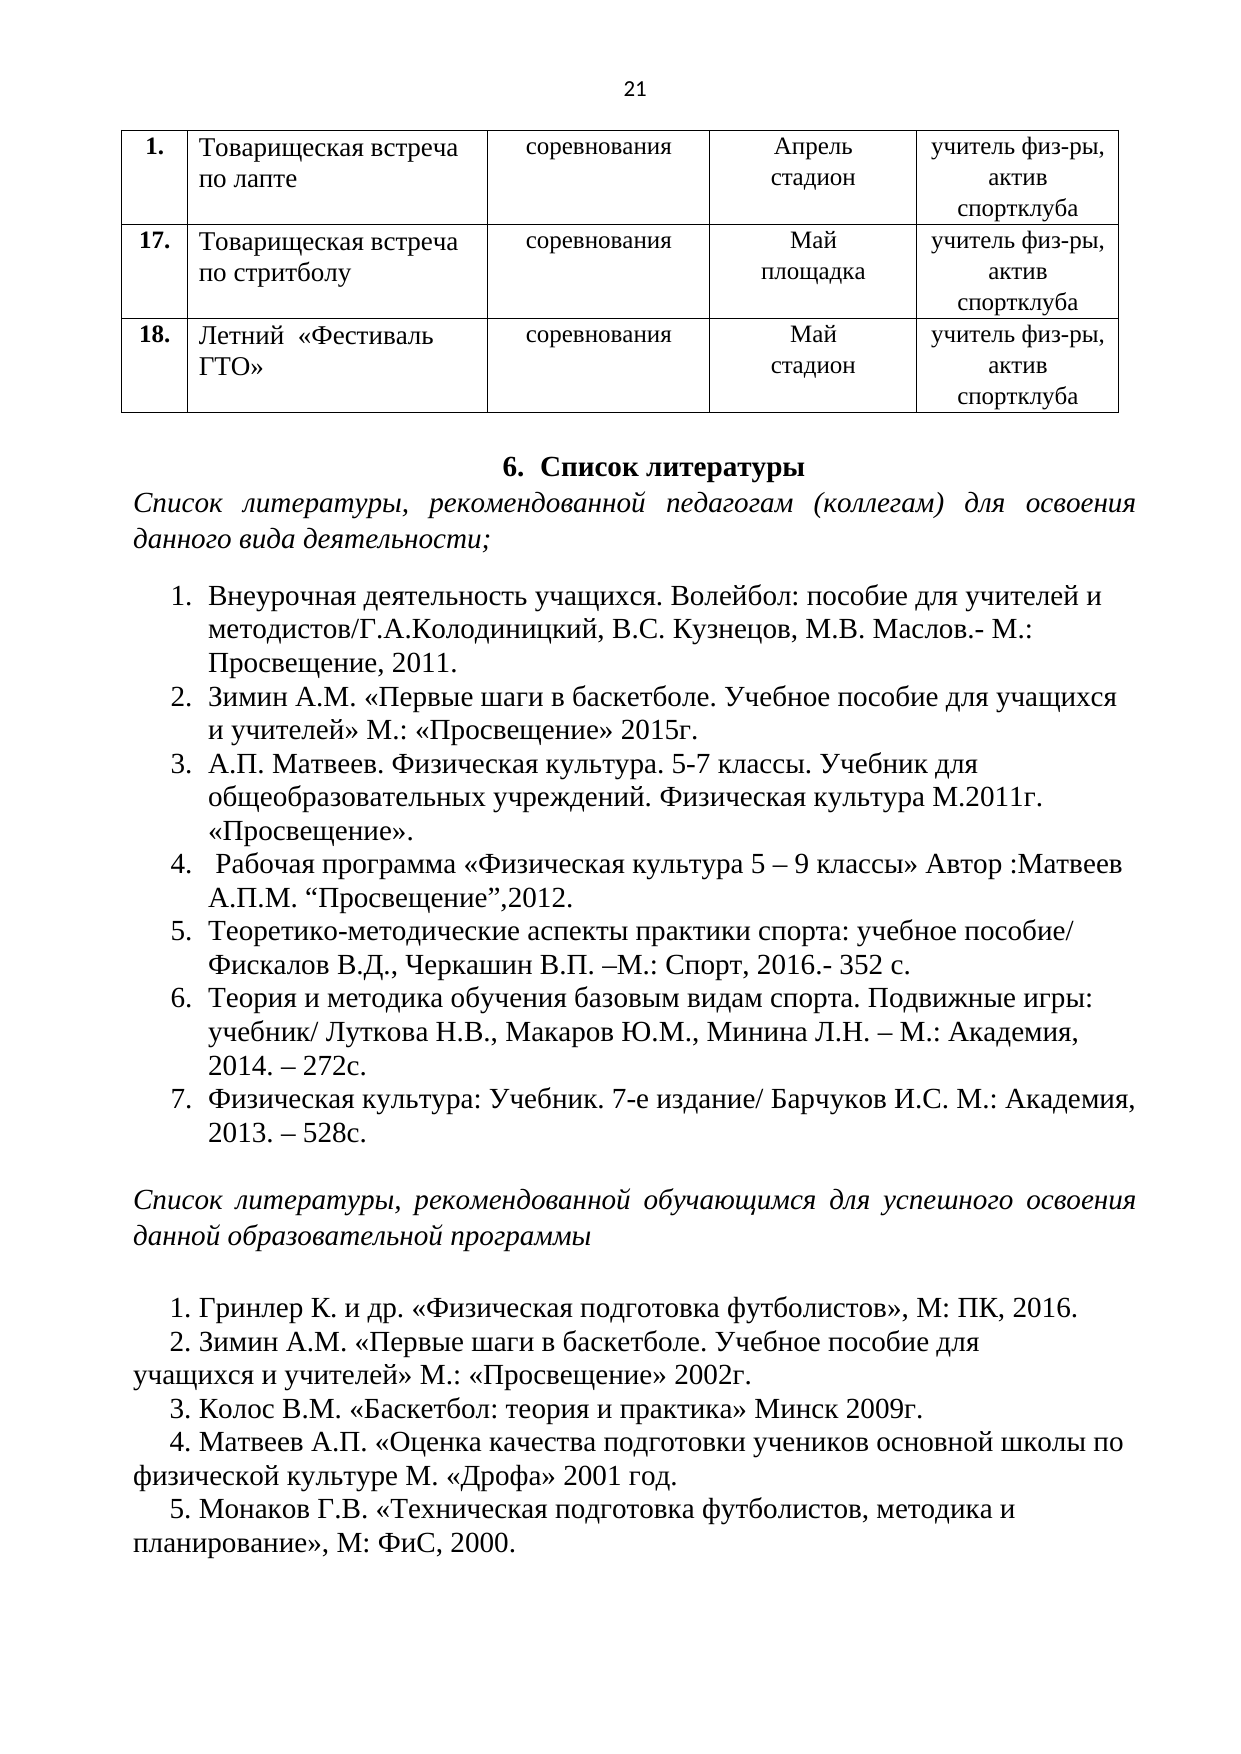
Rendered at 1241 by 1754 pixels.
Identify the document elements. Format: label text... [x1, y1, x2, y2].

text Список литературы, рекомендованной обучающимся для успешного освоения данной образовательной программы [133, 1182, 1137, 1252]
table_cell Апрель стадион [710, 131, 916, 224]
table_cell Товарищеская встреча по стритболу [188, 225, 487, 318]
list Зимин А.М. «Первые шаги в баскетболе. Учебное пособие для учащихся и учителей» М.: «Просвещение» 2015г. [170, 679, 1137, 746]
list Теория и методика обучения базовым видам спорта. Подвижные игры: учебник/ Луткова Н.В., Макаров Ю.М., Минина Л.Н. – М.: Академия, 2014. – 272с. [170, 981, 1137, 1081]
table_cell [917, 131, 1118, 224]
list Внеурочная деятельность учащихся. Волейбол: пособие для учителей и методистов/Г.А.Колодиницкий, В.С. Кузнецов, М.В. Маслов.- М.: Просвещение, 2011. [170, 578, 1137, 679]
text 3. Колос В.М. «Баскетбол: теория и практика» Минск 2009г. [133, 1391, 1137, 1424]
text Список литературы, рекомендованной педагогам (коллегам) для освоения данного вида деятельности; [133, 485, 1137, 555]
table_cell 17. [122, 225, 187, 318]
table_cell Товарищеская встреча по лапте [188, 131, 487, 224]
table_cell учитель физ-ры, актив спортклуба [917, 225, 1118, 318]
list Теоретико-методические аспекты практики спорта: учебное пособие/ Фискалов В.Д., Черкашин В.П. –М.: Спорт, 2016.- 352 с. [170, 913, 1137, 981]
list Рабочая программа «Физическая культура 5 – 9 классы» Автор :Матвеев А.П.М. “Просвещение”,2012. [170, 846, 1137, 913]
table_cell Летний «Фестиваль ГТО» [188, 319, 487, 412]
table_cell соревнования [488, 319, 709, 412]
text 5. Монаков Г.В. «Техническая подготовка футболистов, методика и планирование», М: ФиС, 2000. [133, 1492, 1137, 1559]
table_cell Май стадион [710, 319, 916, 412]
list А.П. Матвеев. Физическая культура. 5-7 классы. Учебник для общеобразовательных учреждений. Физическая культура М.2011г. «Просвещение». [170, 746, 1137, 846]
text 2. Зимин А.М. «Первые шаги в баскетболе. Учебное пособие для учащихся и учителей» М.: «Просвещение» 2002г. [133, 1324, 1137, 1391]
list Физическая культура: Учебник. 7-е издание/ Барчуков И.С. М.: Академия, 2013. – 528с. [170, 1081, 1137, 1148]
text 4. Матвеев А.П. «Оценка качества подготовки учеников основной школы по физической культуре М. «Дрофа» 2001 год. [133, 1424, 1137, 1492]
table_cell 1. [122, 131, 187, 224]
table_cell соревнования [488, 131, 709, 224]
table_cell соревнования [488, 225, 709, 318]
list Список литературы [170, 449, 1137, 482]
text 1. Гринлер К. и др. «Физическая подготовка футболистов», М: ПК, 2016. [133, 1290, 1137, 1324]
table_cell учитель физ-ры, актив спортклуба [917, 319, 1118, 412]
table_cell Май площадка [710, 225, 916, 318]
table_cell 18. [122, 319, 187, 412]
